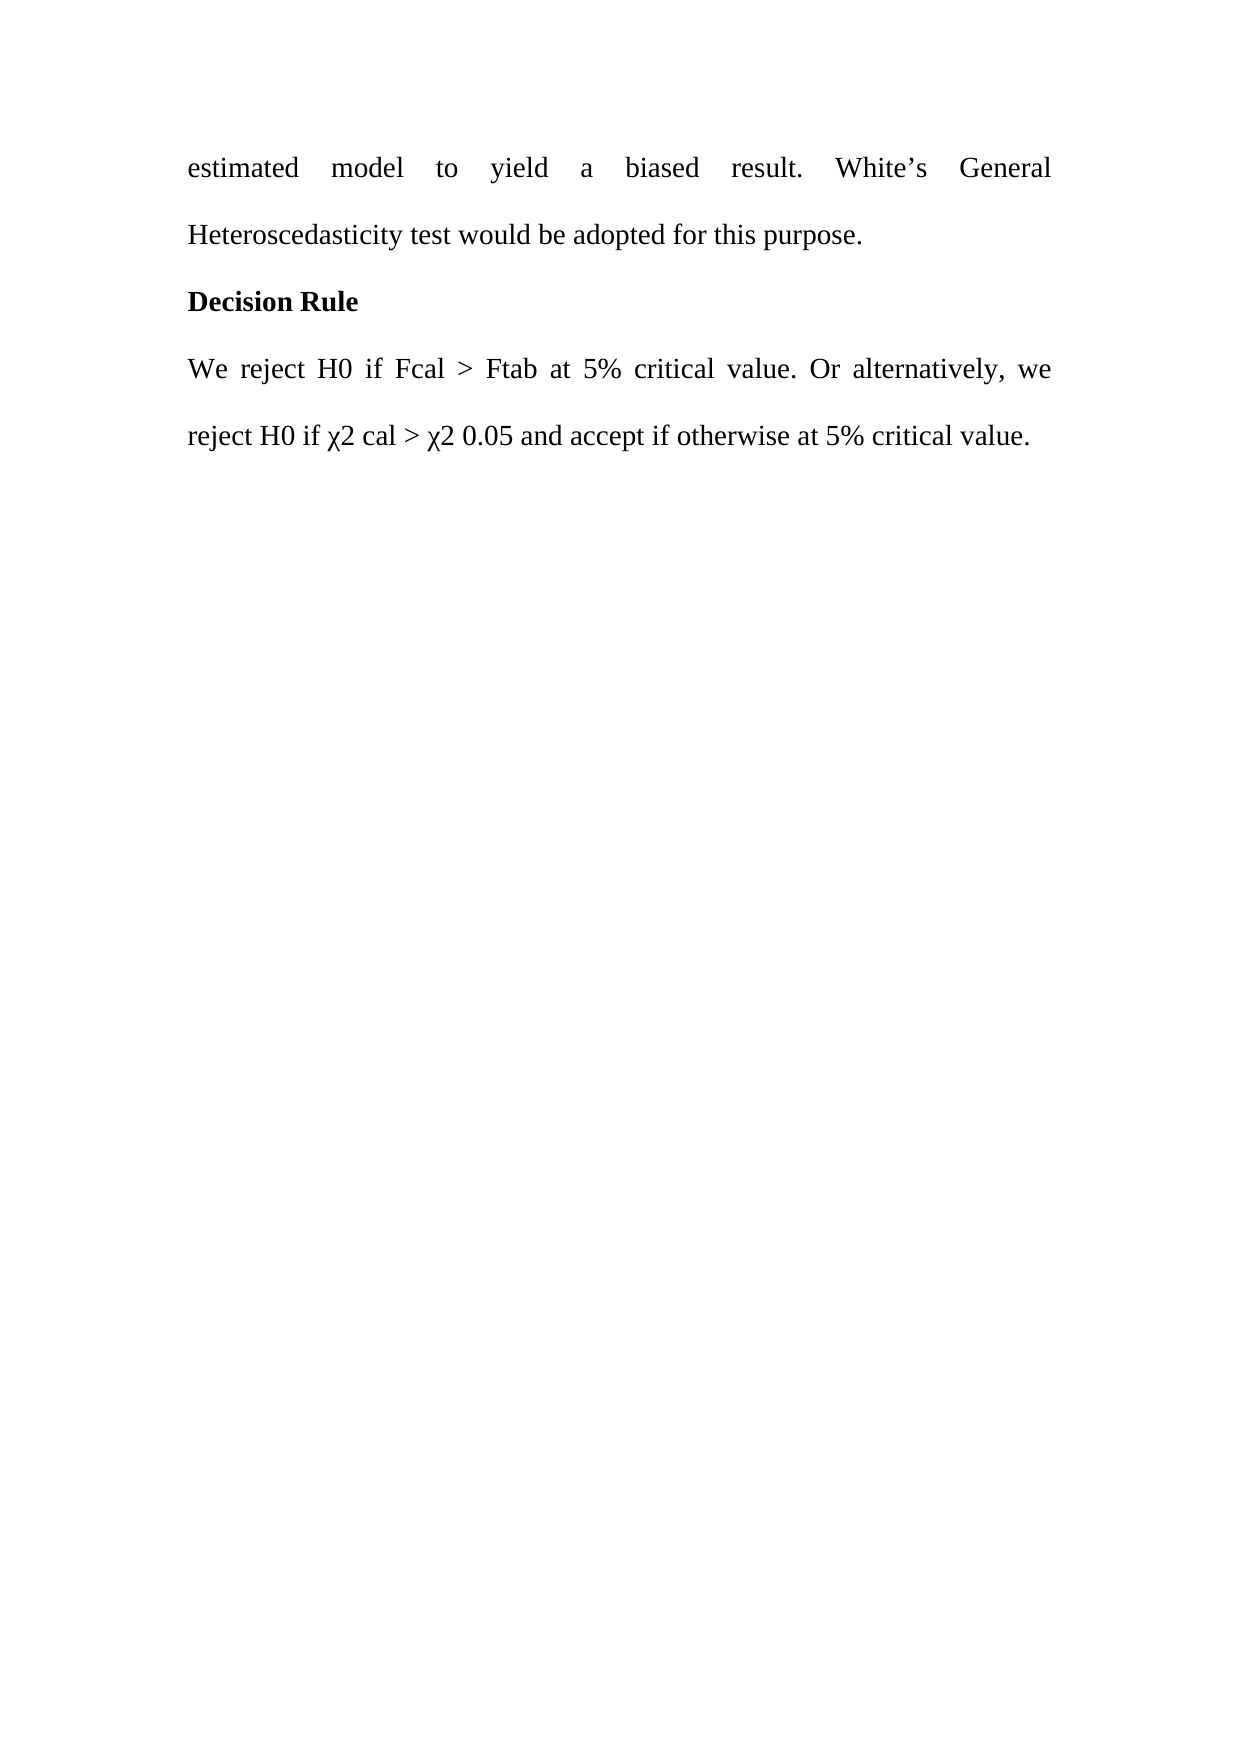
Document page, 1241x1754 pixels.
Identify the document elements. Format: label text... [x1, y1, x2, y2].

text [187, 150, 1053, 251]
text Decision Rule [187, 284, 1053, 318]
text We reject H0 if Fcal > Ftab at 5% critical value. Or alternatively, we reject H0 if χ2 cal > χ2 0.05 and accept if otherwise at 5% critical value. [187, 351, 1053, 452]
